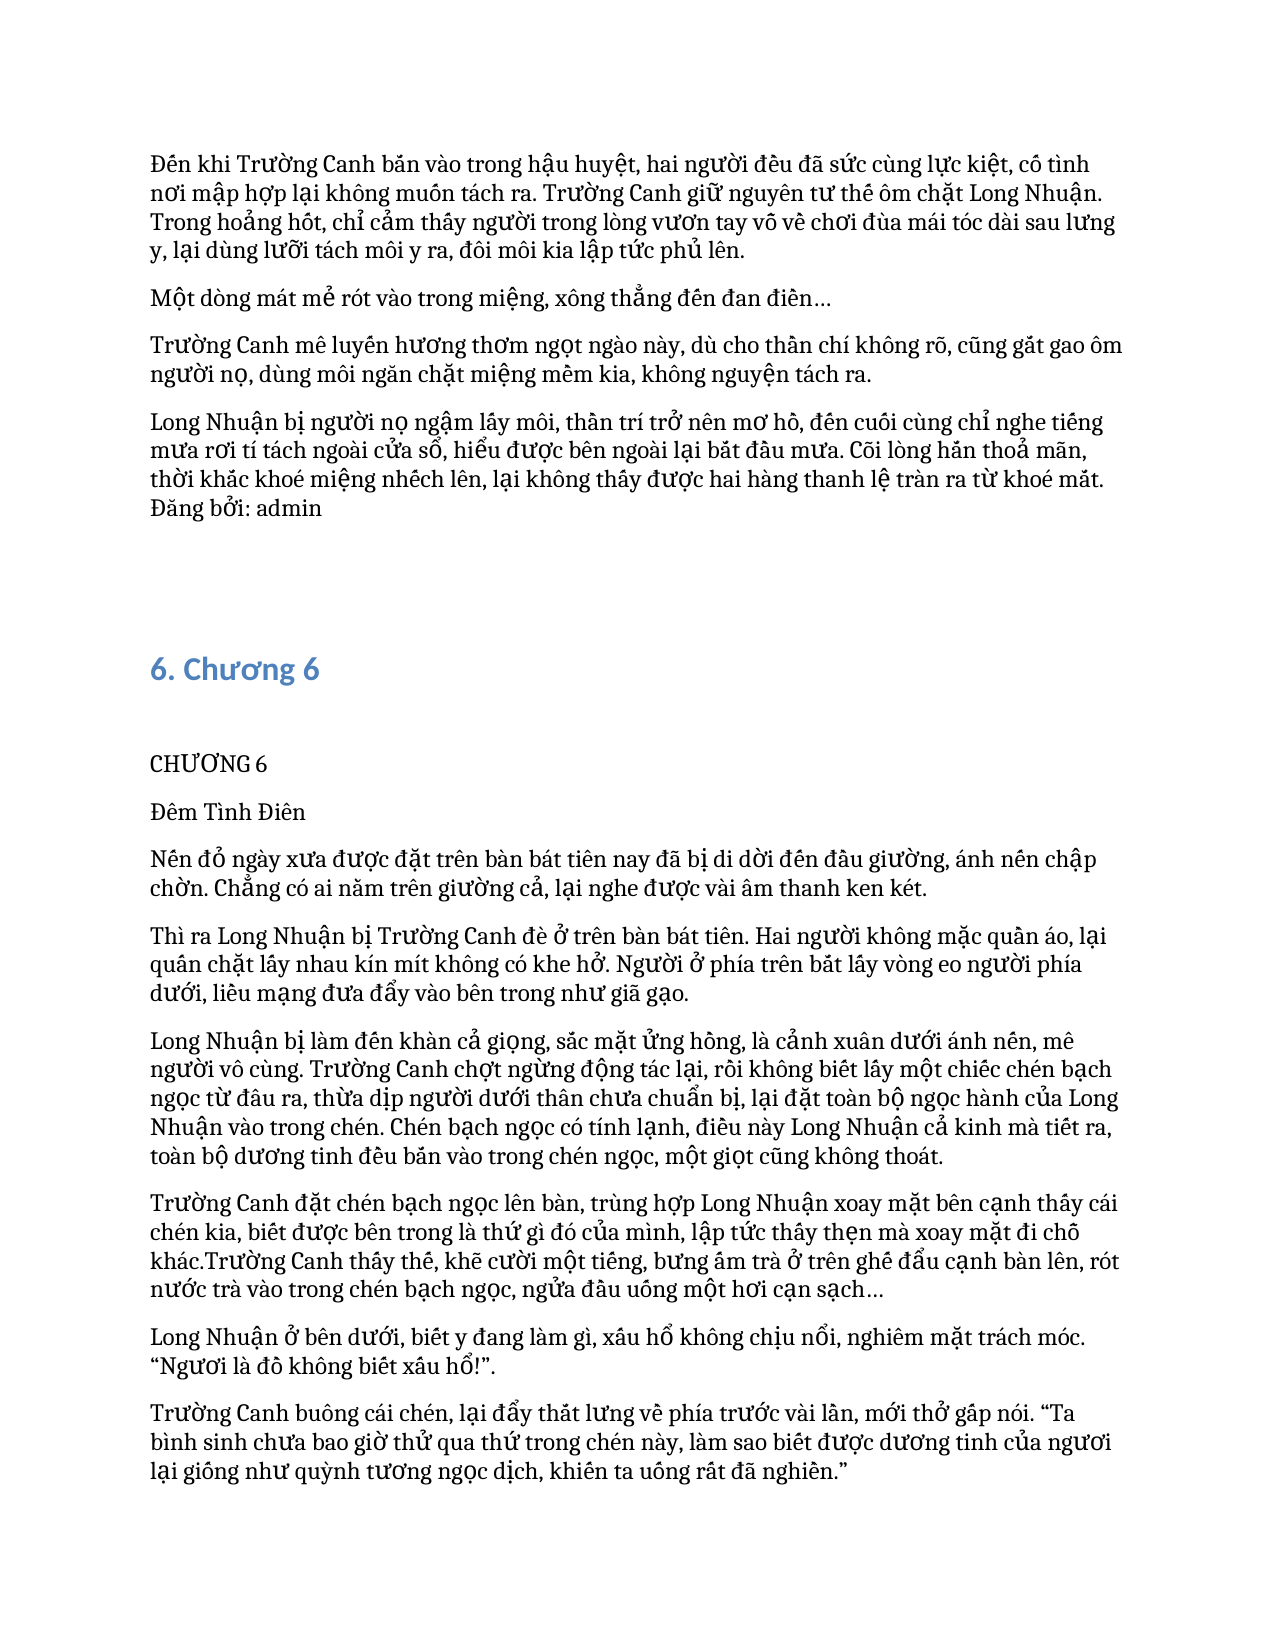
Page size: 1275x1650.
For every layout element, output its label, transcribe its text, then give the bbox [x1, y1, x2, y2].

text Long Nhuận ở bên dưới, biết y đang làm gì, xấu hổ không chịu nổi, nghiêm mặt trách móc. “Ngươi là đồ không biết xấu hổ!”. [150, 1323, 1125, 1380]
text Long Nhuận bị người nọ ngậm lấy môi, thần trí trở nên mơ hồ, đến cuối cùng chỉ nghe tiếng mưa rơi tí tách ngoài cửa sổ, hiểu được bên ngoài lại bắt đầu mưa. Cõi lòng hắn thoả mãn, thời khắc khoé miệng nhếch lên, lại không thấy được hai hàng thanh lệ tràn ra từ khoé mắt. Đăng bởi: admin [150, 407, 1125, 522]
text Trường Canh buông cái chén, lại đẩy thắt lưng về phía trước vài lần, mới thở gấp nói. “Ta bình sinh chưa bao giờ thử qua thứ trong chén này, làm sao biết được dương tinh của ngươi lại giống như quỳnh tương ngọc dịch, khiến ta uống rất đã nghiền.” [150, 1399, 1125, 1485]
text Một dòng mát mẻ rót vào trong miệng, xông thẳng đến đan điền… [150, 284, 1125, 312]
text Trường Canh mê luyến hương thơm ngọt ngào này, dù cho thần chí không rõ, cũng gắt gao ôm người nọ, dùng môi ngăn chặt miệng mềm kia, không nguyện tách ra. [150, 331, 1125, 389]
text Đêm Tình Điên [150, 798, 1125, 827]
subtitle 6. Chương 6 [150, 648, 1125, 689]
text Nến đỏ ngày xưa được đặt trên bàn bát tiên nay đã bị di dời đến đầu giường, ánh nến chập chờn. Chẳng có ai nằm trên giường cả, lại nghe được vài âm thanh ken két. [150, 845, 1125, 903]
text Long Nhuận bị làm đến khàn cả giọng, sắc mặt ửng hồng, là cảnh xuân dưới ánh nến, mê người vô cùng. Trường Canh chợt ngừng động tác lại, rồi không biết lấy một chiếc chén bạch ngọc từ đâu ra, thừa dịp người dưới thân chưa chuẩn bị, lại đặt toàn bộ ngọc hành của Long Nhuận vào trong chén. Chén bạch ngọc có tính lạnh, điều này Long Nhuận cả kinh mà tiết ra, toàn bộ dương tinh đều bắn vào trong chén ngọc, một giọt cũng không thoát. [150, 1027, 1125, 1170]
text Trường Canh đặt chén bạch ngọc lên bàn, trùng hợp Long Nhuận xoay mặt bên cạnh thấy cái chén kia, biết được bên trong là thứ gì đó của mình, lập tức thấy thẹn mà xoay mặt đi chỗ khác.Trường Canh thấy thế, khẽ cười một tiếng, bưng ấm trà ở trên ghế đẩu cạnh bàn lên, rót nước trà vào trong chén bạch ngọc, ngửa đầu uống một hơi cạn sạch… [150, 1189, 1125, 1304]
text Thì ra Long Nhuận bị Trường Canh đè ở trên bàn bát tiên. Hai người không mặc quần áo, lại quấn chặt lấy nhau kín mít không có khe hở. Người ở phía trên bắt lấy vòng eo người phía dưới, liều mạng đưa đẩy vào bên trong như giã gạo. [150, 922, 1125, 1008]
text Đến khi Trường Canh bắn vào trong hậu huyệt, hai người đều đã sức cùng lực kiệt, cố tình nơi mập hợp lại không muốn tách ra. Trường Canh giữ nguyên tư thế ôm chặt Long Nhuận. Trong hoảng hốt, chỉ cảm thấy người trong lòng vươn tay vỗ về chơi đùa mái tóc dài sau lưng y, lại dùng lưỡi tách môi y ra, đôi môi kia lập tức phủ lên. [150, 150, 1125, 265]
text CHƯƠNG 6 [150, 693, 1125, 779]
